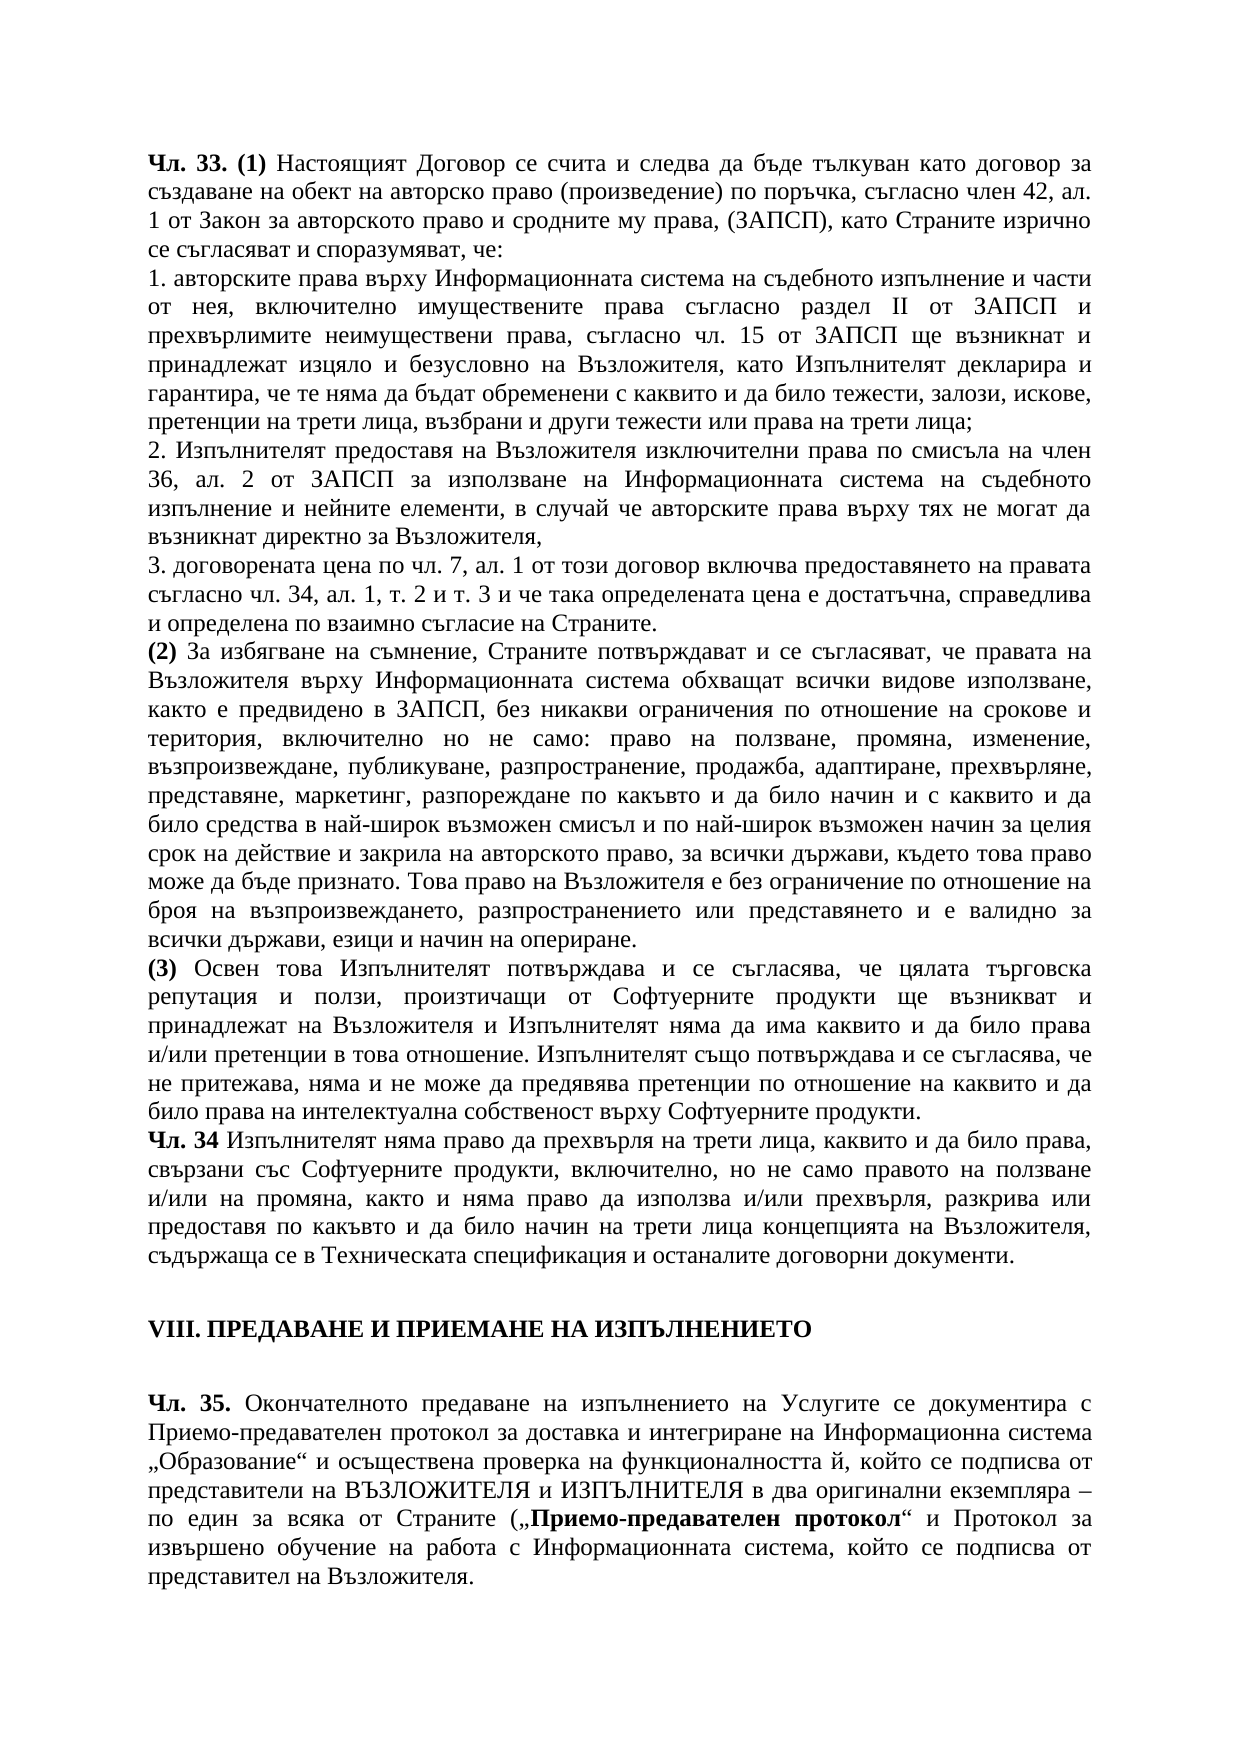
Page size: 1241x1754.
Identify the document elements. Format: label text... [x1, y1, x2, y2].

text Чл. 34 Изпълнителят няма право да прехвърля на трети лица, каквито и да било права, свързани със Софтуерните продукти, включително, но не само правото на ползване и/или на промяна, както и няма право да използва и/или прехвърля, разкрива или предоставя по какъвто и да било начин на трети лица концепцията на Възложителя, съдържаща се в Техническата спецификация и останалите договорни документи. [148, 1125, 1093, 1269]
text 2. Изпълнителят предоставя на Възложителя изключителни права по смисъла на член 36, ал. 2 от ЗАПСП за използване на Информационната система на съдебното изпълнение и нейните елементи, в случай че авторските права върху тях не могат да възникнат директно за Възложителя, [148, 435, 1093, 550]
list ПРЕДАВАНЕ И ПРИЕМАНЕ НА ИЗПЪЛНЕНИЕТО [148, 1314, 1093, 1343]
text Чл. 33. (1) Настоящият Договор се счита и следва да бъде тълкуван като договор за създаване на обект на авторско право (произведение) по поръчка, съгласно член 42, ал. 1 от Закон за авторското право и сродните му права, (ЗАПСП), като Страните изрично се съгласяват и споразумяват, че: [148, 148, 1093, 263]
text (3) Освен това Изпълнителят потвърждава и се съгласява, че цялата търговска репутация и ползи, произтичащи от Софтуерните продукти ще възникват и принадлежат на Възложителя и Изпълнителят няма да има каквито и да било права и/или претенции в това отношение. Изпълнителят също потвърждава и се съгласява, че не притежава, няма и не може да предявява претенции по отношение на каквито и да било права на интелектуална собственост върху Софтуерните продукти. [148, 953, 1093, 1125]
text 3. договорената цена по чл. 7, ал. 1 от този договор включва предоставянето на правата съгласно чл. 34, ал. 1, т. 2 и т. 3 и че така определената цена е достатъчна, справедлива и определена по взаимно съгласие на Страните. [148, 550, 1093, 636]
text (2) За избягване на съмнение, Страните потвърждават и се съгласяват, че правата на Възложителя върху Информационната система обхващат всички видове използване, както е предвидено в ЗАПСП, без никакви ограничения по отношение на срокове и територия, включително но не само: право на ползване, промяна, изменение, възпроизвеждане, публикуване, разпространение, продажба, адаптиране, прехвърляне, представяне, маркетинг, разпореждане по какъвто и да било начин и с каквито и да било средства в най-широк възможен смисъл и по най-широк възможен начин за целия срок на действие и закрила на авторското право, за всички държави, където това право може да бъде признато. Това право на Възложителя е без ограничение по отношение на броя на възпроизвеждането, разпространението или представянето и е валидно за всички държави, езици и начин на опериране. [148, 636, 1093, 953]
text Чл. 35. Окончателното предаване на изпълнението на Услугите се документира с Приемо-предавателен протокол за доставка и интегриране на Информационна система „Образование“ и осъществена проверка на функционалността й, който се подписва от представители на ВЪЗЛОЖИТЕЛЯ и ИЗПЪЛНИТЕЛЯ в два оригинални екземпляра – по един за всяка от Страните („Приемо-предавателен протокол“ и Протокол за извършено обучение на работа с Информационната система, който се подписва от представител на Възложителя. [148, 1388, 1093, 1590]
text 1. авторските права върху Информационната система на съдебното изпълнение и части от нея, включително имуществените права съгласно раздел II от ЗАПСП и прехвърлимите неимуществени права, съгласно чл. 15 от ЗАПСП ще възникнат и принадлежат изцяло и безусловно на Възложителя, като Изпълнителят декларира и гарантира, че те няма да бъдат обременени с каквито и да било тежести, залози, искове, претенции на трети лица, възбрани и други тежести или права на трети лица; [148, 263, 1093, 435]
